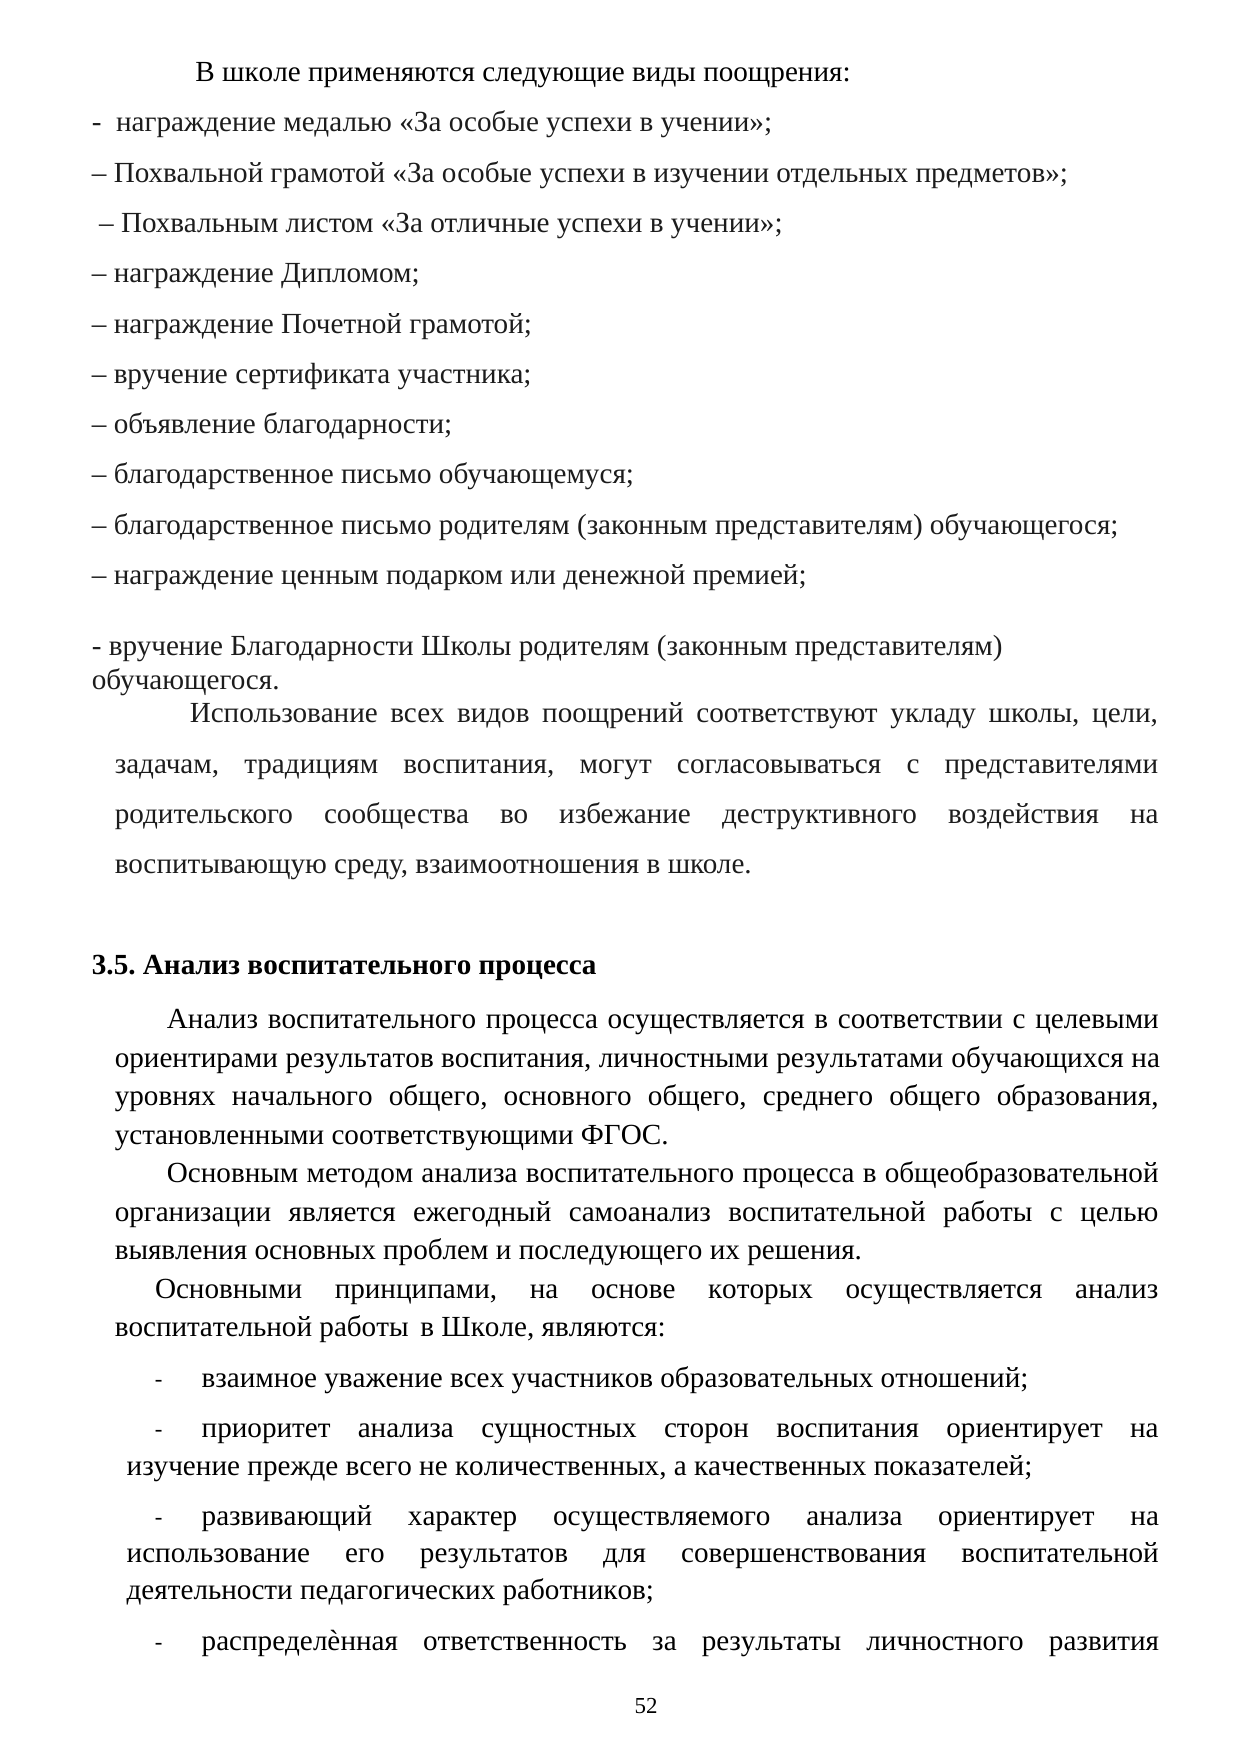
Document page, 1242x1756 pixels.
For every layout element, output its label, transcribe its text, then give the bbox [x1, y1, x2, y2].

text Основными принципами, на основе которых осуществляется анализ воспитательной работы в Школе, являются: [114, 1271, 1159, 1343]
text Анализ воспитательного процесса осуществляется в соответствии с целевыми ориентирами результатов воспитания, личностными результатами обучающихся на уровнях начального общего, основного общего, среднего общего образования, установленными соответствующими ФГОС. [114, 1001, 1160, 1150]
text 3.5. Анализ воспитательного процесса [92, 947, 1171, 981]
list взаимное уважение всех участников образовательных отношений; [155, 1360, 1171, 1394]
text – награждение ценным подарком или денежной премией; [92, 557, 1171, 591]
text Основным методом анализа воспитательного процесса в общеобразовательной организации является ежегодный самоанализ воспитательной работы с целью выявления основных проблем и последующего их решения. [114, 1155, 1160, 1266]
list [126, 1623, 1160, 1657]
list развивающий характер осуществляемого анализа ориентирует на использование его результатов для совершенствования воспитательной деятельности педагогических работников; [126, 1498, 1159, 1606]
text – Похвальной грамотой «За особые успехи в изучении отдельных предметов»; [92, 155, 1171, 188]
text – награждение Почетной грамотой; [92, 306, 1171, 339]
text - награждение медалью «За особые успехи в учении»; [92, 104, 1171, 138]
text – Похвальным листом «За отличные успехи в учении»; [92, 205, 1171, 239]
list приоритет анализа сущностных сторон воспитания ориентирует на изучение прежде всего не количественных, а качественных показателей; [126, 1410, 1159, 1481]
text Использование всех видов поощрений соответствуют укладу школы, цели, задачам, традициям воспитания, могут согласовываться с представителями родительского сообщества во избежание деструктивного воздействия на воспитывающую среду, взаимоотношения в школе. [114, 696, 1159, 880]
text – объявление благодарности; [92, 406, 1171, 440]
text – награждение Дипломом; [92, 255, 1171, 289]
text В школе применяются следующие виды поощрения: [92, 54, 1171, 88]
text – вручение сертификата участника; [92, 356, 1171, 389]
text – благодарственное письмо обучающемуся; [92, 457, 1171, 490]
text - вручение Благодарности Школы родителям (законным представителям) обучающегося. [92, 628, 1171, 696]
text – благодарственное письмо родителям (законным представителям) обучающегося; [92, 507, 1171, 541]
